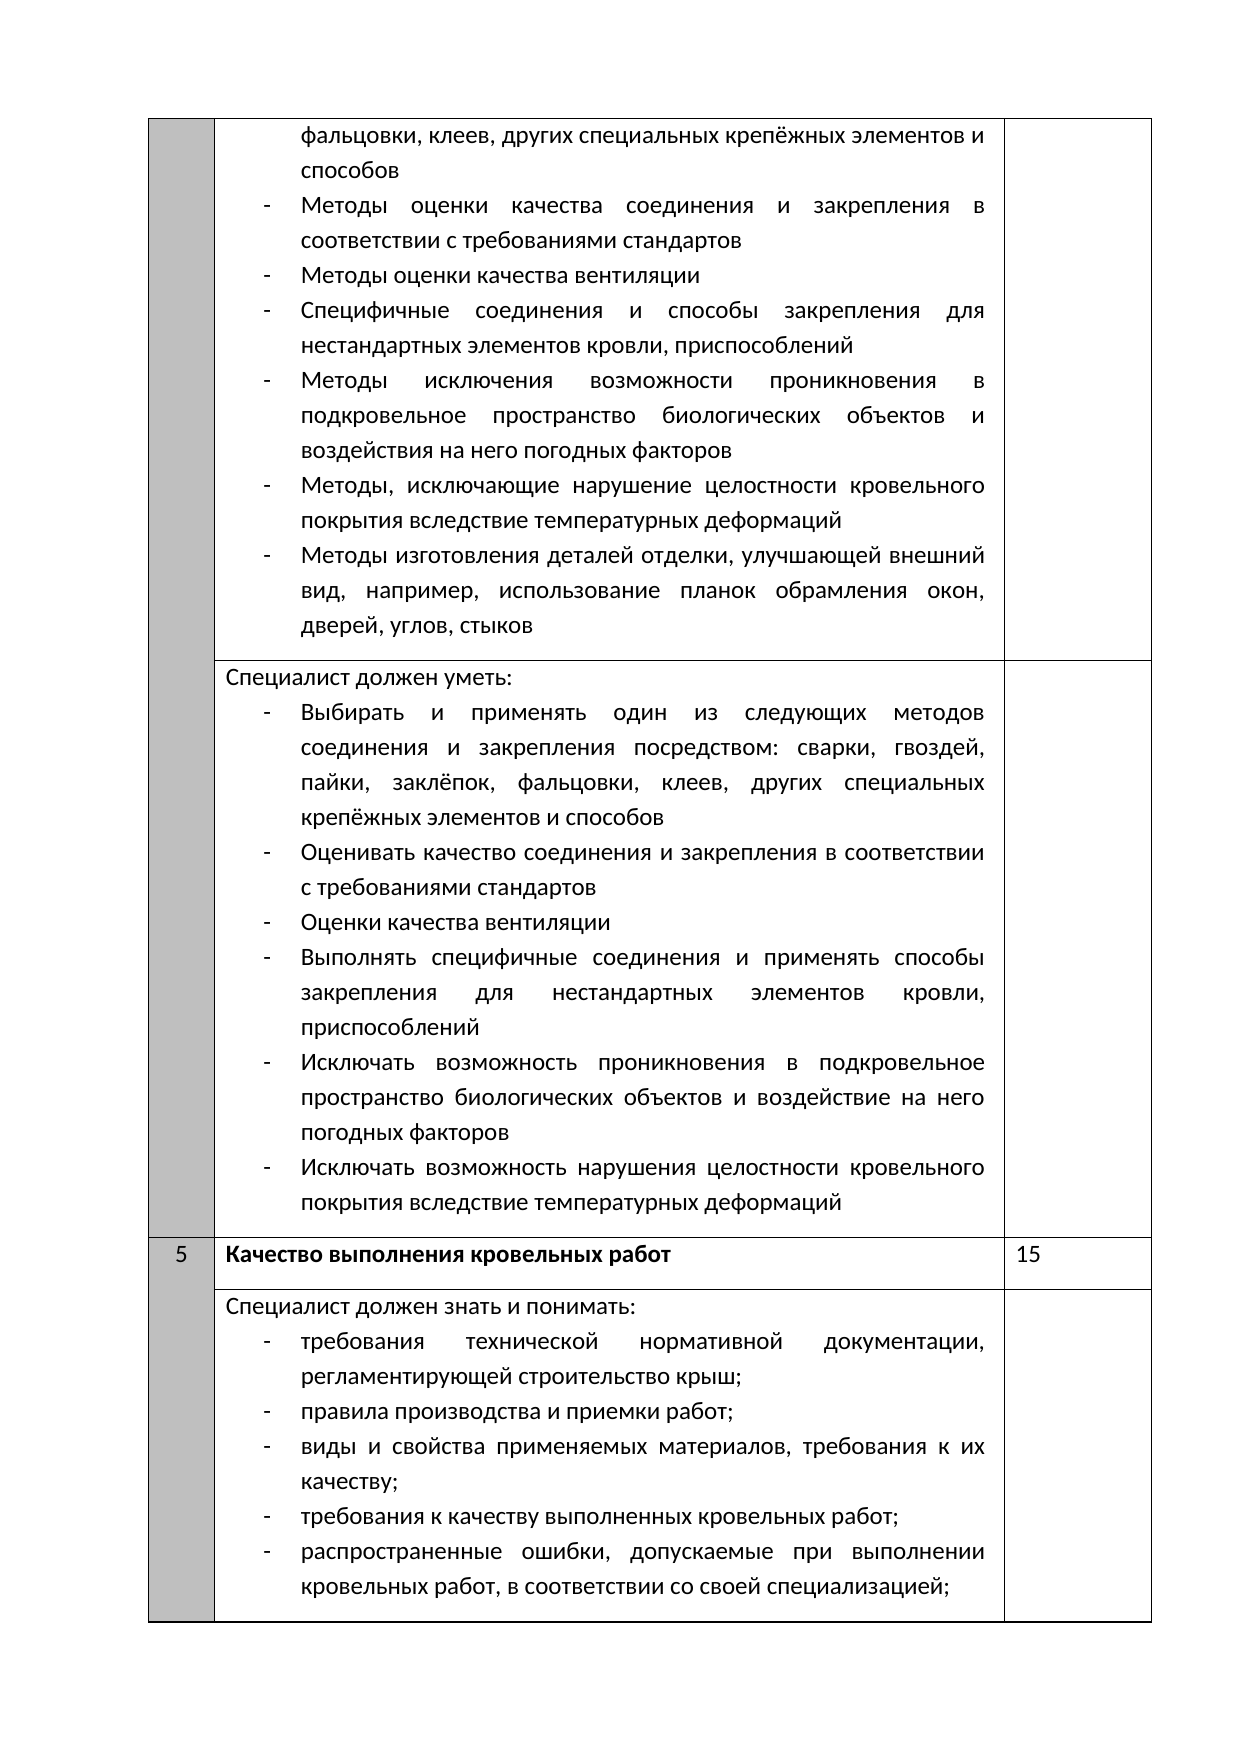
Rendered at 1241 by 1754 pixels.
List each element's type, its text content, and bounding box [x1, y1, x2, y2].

table_cell [1005, 1290, 1151, 1621]
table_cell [215, 119, 1004, 660]
table_cell Специалист должен уметь: Выбирать и применять один из следующих методов соединения и закрепления посредством: сварки, гвоздей, пайки, заклёпок, фальцовки, клеев, других специальных крепёжных элементов и способов Оценивать качество соединения и закрепления в соответствии с требованиями стандартов Оценки качества вентиляции Выполнять специфичные соединения и применять способы закрепления для нестандартных элементов кровли, приспособлений Исключать возможность проникновения в подкровельное пространство биологических объектов и воздействие на него погодных факторов Исключать возможность нарушения целостности кровельного покрытия вследствие температурных деформаций [215, 661, 1004, 1237]
table_cell Качество выполнения кровельных работ [215, 1238, 1004, 1289]
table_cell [215, 1290, 1004, 1621]
table_cell [1005, 661, 1151, 1237]
table_cell [1005, 119, 1151, 660]
table_cell 5 [149, 1238, 214, 1621]
table_cell 15 [1005, 1238, 1151, 1289]
